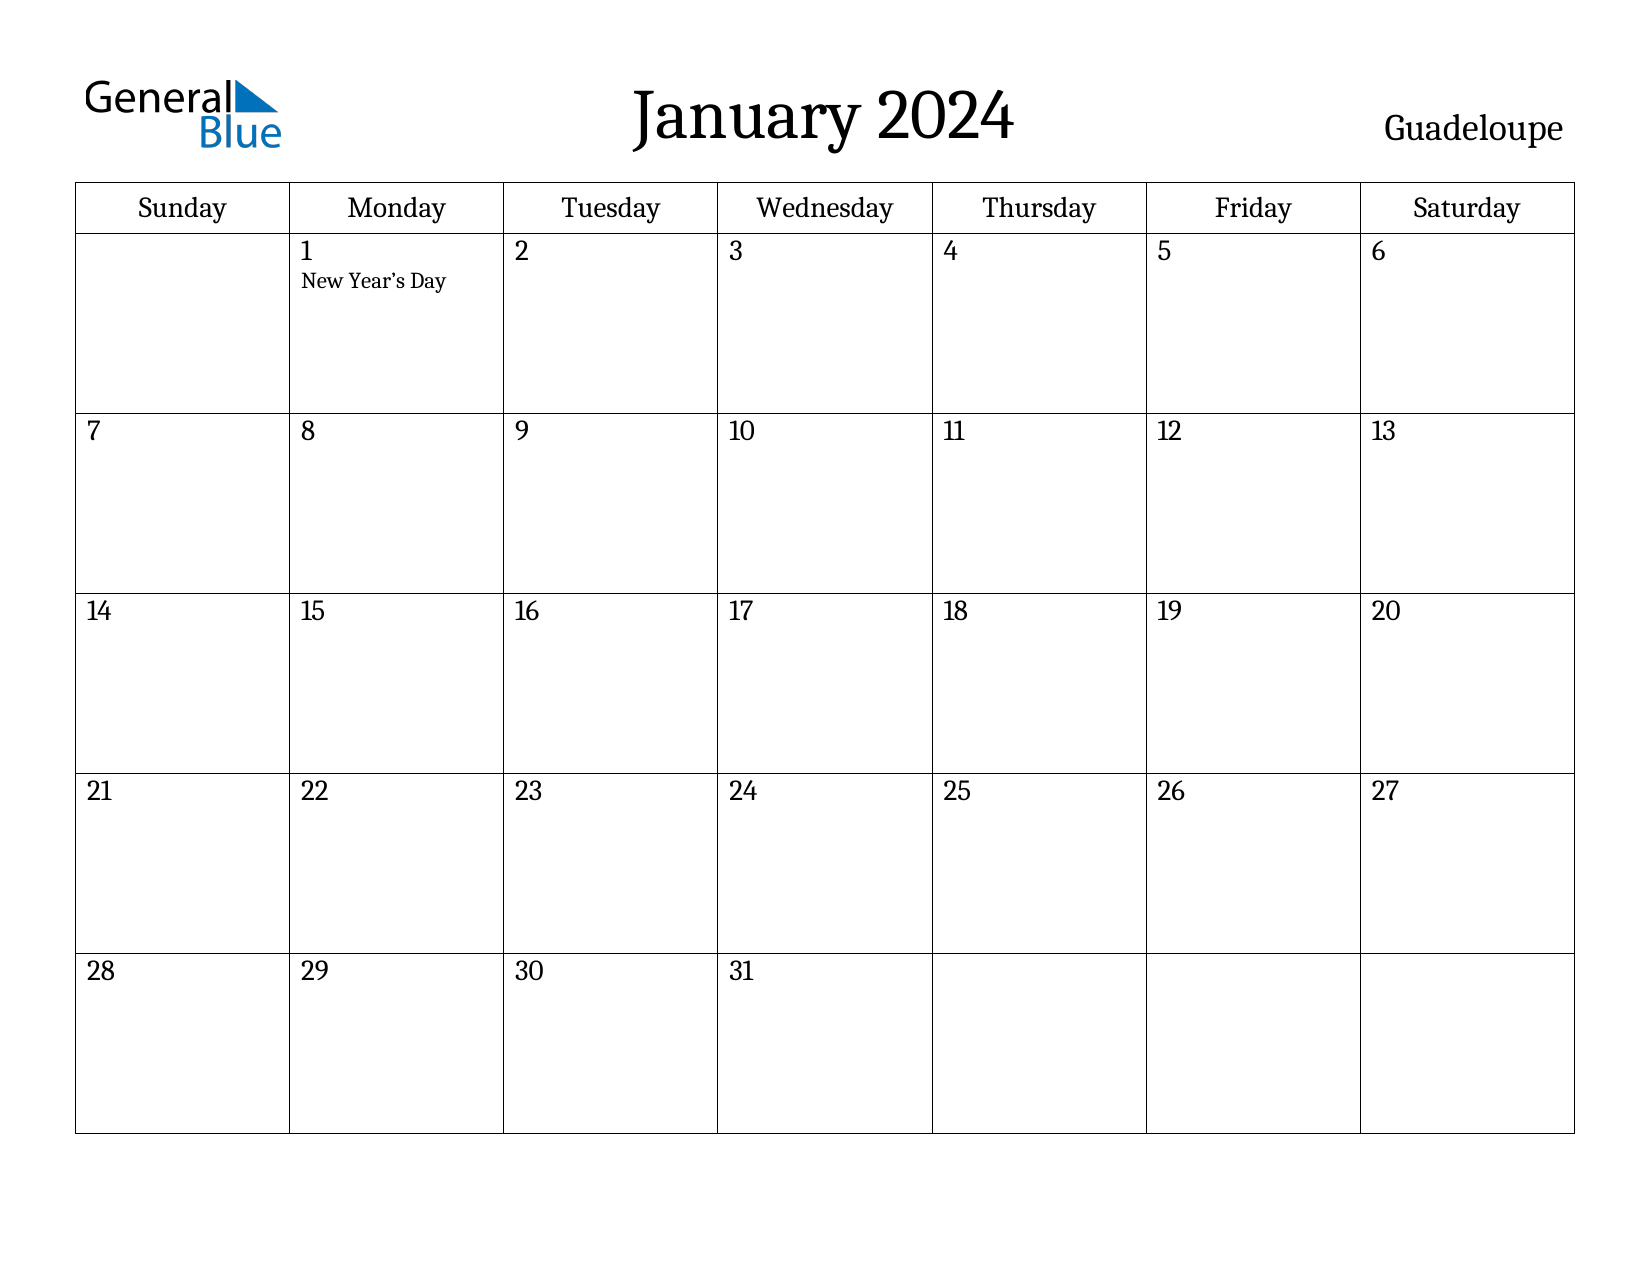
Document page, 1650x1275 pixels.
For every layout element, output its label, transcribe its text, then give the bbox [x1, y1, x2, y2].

table_cell [1147, 988, 1360, 1133]
table_cell 25 [933, 774, 1146, 807]
table_cell 30 [504, 954, 717, 987]
table_cell 18 [933, 594, 1146, 627]
table_cell 2 [504, 234, 717, 267]
table_cell 11 [933, 414, 1146, 447]
picture [86, 80, 281, 148]
table_cell [933, 988, 1146, 1133]
table_cell 1 [290, 234, 503, 267]
table_cell Saturday [1361, 183, 1574, 233]
table_cell [504, 627, 717, 773]
table_cell 12 [1147, 414, 1360, 447]
table_cell [1147, 267, 1360, 413]
table_cell [76, 808, 289, 953]
table_cell 24 [718, 774, 932, 807]
table_cell [504, 267, 717, 413]
table_cell Monday [290, 183, 503, 233]
table_cell [933, 808, 1146, 953]
table_cell [504, 448, 717, 593]
table_cell 6 [1361, 234, 1574, 267]
table_cell 13 [1361, 414, 1574, 447]
table_cell 14 [76, 594, 289, 627]
table_cell Sunday [76, 183, 289, 233]
table_cell 22 [290, 774, 503, 807]
table_cell 7 [76, 414, 289, 447]
table_cell [718, 808, 932, 953]
table_cell Friday [1147, 183, 1360, 233]
table_cell 3 [718, 234, 932, 267]
table_cell [504, 808, 717, 953]
table_header January 2024 [504, 75, 1146, 182]
table_cell 28 [76, 954, 289, 987]
table_cell 8 [290, 414, 503, 447]
table_cell 15 [290, 594, 503, 627]
table_cell 16 [504, 594, 717, 627]
table_cell Wednesday [718, 183, 932, 233]
table_cell [1361, 627, 1574, 773]
table_cell 5 [1147, 234, 1360, 267]
table_cell [933, 627, 1146, 773]
table_cell 9 [504, 414, 717, 447]
table_cell 26 [1147, 774, 1360, 807]
table_cell [290, 808, 503, 953]
table_cell [76, 234, 289, 267]
table_cell 27 [1361, 774, 1574, 807]
table_cell [1361, 808, 1574, 953]
table_cell 17 [718, 594, 932, 627]
table_cell 10 [718, 414, 932, 447]
table_cell [933, 954, 1146, 987]
table_cell New Year’s Day [290, 267, 503, 413]
table_cell 31 [718, 954, 932, 987]
table_cell [718, 988, 932, 1133]
table_cell 20 [1361, 594, 1574, 627]
table_cell [1361, 954, 1574, 987]
table_cell [718, 627, 932, 773]
table_cell [1361, 988, 1574, 1133]
table_cell 21 [76, 774, 289, 807]
table_cell [1361, 448, 1574, 593]
table_cell Tuesday [504, 183, 717, 233]
table_cell [1147, 448, 1360, 593]
table_cell [1361, 267, 1574, 413]
table_header Guadeloupe [1146, 75, 1574, 182]
table_cell [1147, 808, 1360, 953]
table_cell 4 [933, 234, 1146, 267]
table_cell [1147, 627, 1360, 773]
table_cell [76, 267, 289, 413]
table_cell [1147, 954, 1360, 987]
table_cell 19 [1147, 594, 1360, 627]
table_cell [76, 448, 289, 593]
table_cell Thursday [933, 183, 1146, 233]
table_cell [718, 448, 932, 593]
table_cell [76, 988, 289, 1133]
table_cell [290, 448, 503, 593]
table_cell [76, 627, 289, 773]
table_cell 23 [504, 774, 717, 807]
table_cell [933, 448, 1146, 593]
table_header [76, 75, 503, 182]
table_cell [290, 988, 503, 1133]
table_cell [504, 988, 717, 1133]
table_cell [290, 627, 503, 773]
table_cell 29 [290, 954, 503, 987]
table_cell [718, 267, 932, 413]
table_cell [933, 267, 1146, 413]
